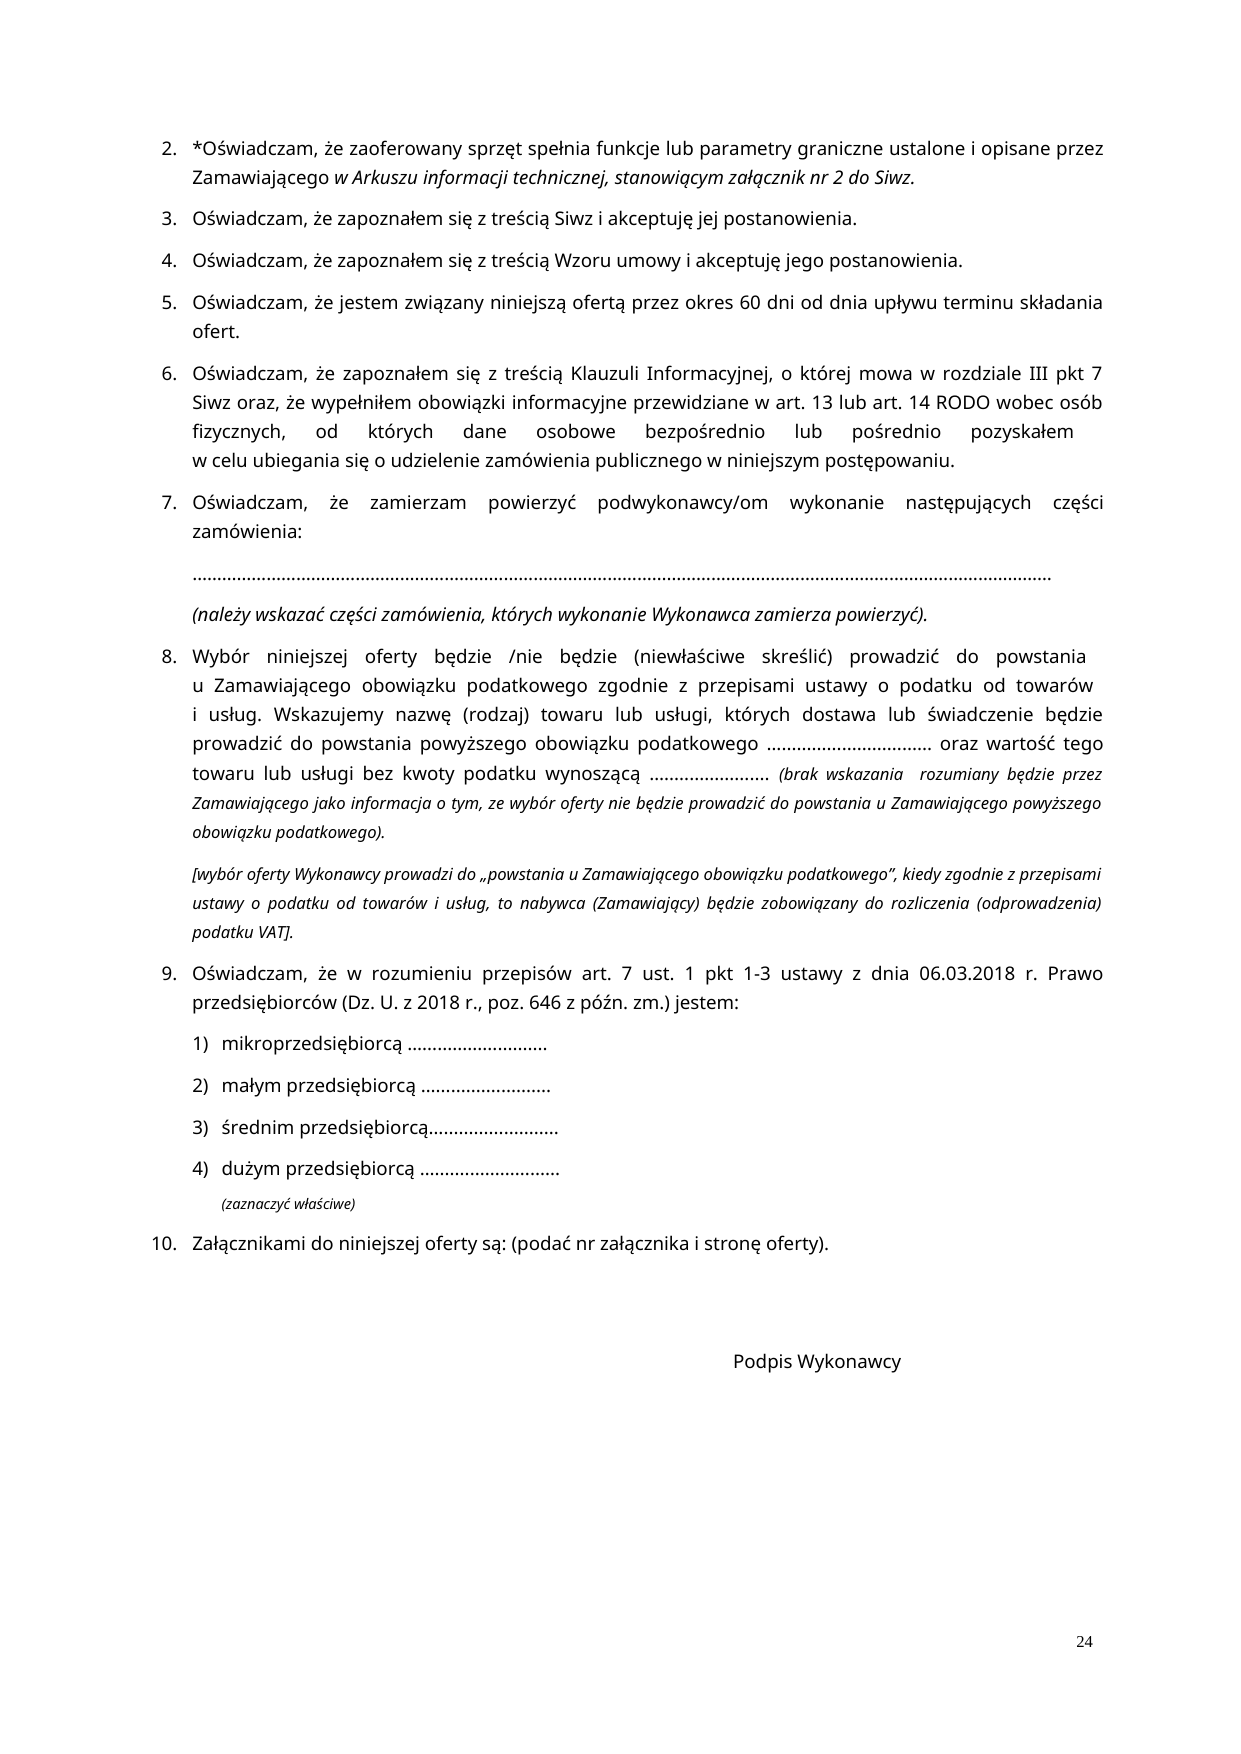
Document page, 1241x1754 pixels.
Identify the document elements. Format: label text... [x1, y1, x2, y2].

list Oświadczam, że zapoznałem się z treścią Wzoru umowy i akceptuję jego postanowienia. [177, 244, 1104, 273]
list dużym przedsiębiorcą …......................... [192, 1152, 1104, 1182]
list Oświadczam, że w rozumieniu przepisów art. 7 ust. 1 pkt 1-3 ustawy z dnia 06.03.2018 r. Prawo przedsiębiorców (Dz. U. z 2018 r., poz. 646 z późn. zm.) jestem: [177, 957, 1104, 1015]
list średnim przedsiębiorcą…....................... [192, 1111, 1104, 1140]
text (zaznaczyć właściwe) [221, 1194, 1104, 1214]
text Podpis Wykonawcy [185, 1345, 1104, 1374]
list Oświadczam, że zapoznałem się z treścią Siwz i akceptuję jej postanowienia. [177, 202, 1104, 232]
list Oświadczam, że jestem związany niniejszą ofertą przez okres 60 dni od dnia upływu terminu składania ofert. [177, 286, 1104, 344]
text ………………………………………………………………………………………………………………………………………………………… [192, 557, 1104, 586]
text [wybór oferty Wykonawcy prowadzi do „powstania u Zamawiającego obowiązku podatkowego”, kiedy zgodnie z przepisami ustawy o podatku od towarów i usług, to nabywca (Zamawiający) będzie zobowiązany do rozliczenia (odprowadzenia) podatku VAT]. [192, 857, 1104, 944]
list mikroprzedsiębiorcą …......................... [192, 1027, 1104, 1057]
list Wybór niniejszej oferty będzie /nie będzie (niewłaściwe skreślić) prowadzić do powstania u Zamawiającego obowiązku podatkowego zgodnie z przepisami ustawy o podatku od towarów i usług. Wskazujemy nazwę (rodzaj) towaru lub usługi, których dostawa lub świadczenie będzie prowadzić do powstania powyższego obowiązku podatkowego ….............................. oraz wartość tego towaru lub usługi bez kwoty podatku wynoszącą …..................... (brak wskazania rozumiany będzie przez Zamawiającego jako informacja o tym, ze wybór oferty nie będzie prowadzić do powstania u Zamawiającego powyższego obowiązku podatkowego). [177, 640, 1104, 844]
list Oświadczam, że zamierzam powierzyć podwykonawcy/om wykonanie następujących części zamówienia: [177, 486, 1104, 544]
list *Oświadczam, że zaoferowany sprzęt spełnia funkcje lub parametry graniczne ustalone i opisane przez Zamawiającego w Arkuszu informacji technicznej, stanowiącym załącznik nr 2 do Siwz. [177, 132, 1104, 190]
text (należy wskazać części zamówienia, których wykonanie Wykonawca zamierza powierzyć). [192, 598, 1104, 627]
list Załącznikami do niniejszej oferty są: (podać nr załącznika i stronę oferty). [177, 1227, 1104, 1256]
list Oświadczam, że zapoznałem się z treścią Klauzuli Informacyjnej, o której mowa w rozdziale III pkt 7 Siwz oraz, że wypełniłem obowiązki informacyjne przewidziane w art. 13 lub art. 14 RODO wobec osób fizycznych, od których dane osobowe bezpośrednio lub pośrednio pozyskałem w celu ubiegania się o udzielenie zamówienia publicznego w niniejszym postępowaniu. [177, 357, 1104, 473]
list małym przedsiębiorcą …....................... [192, 1069, 1104, 1098]
